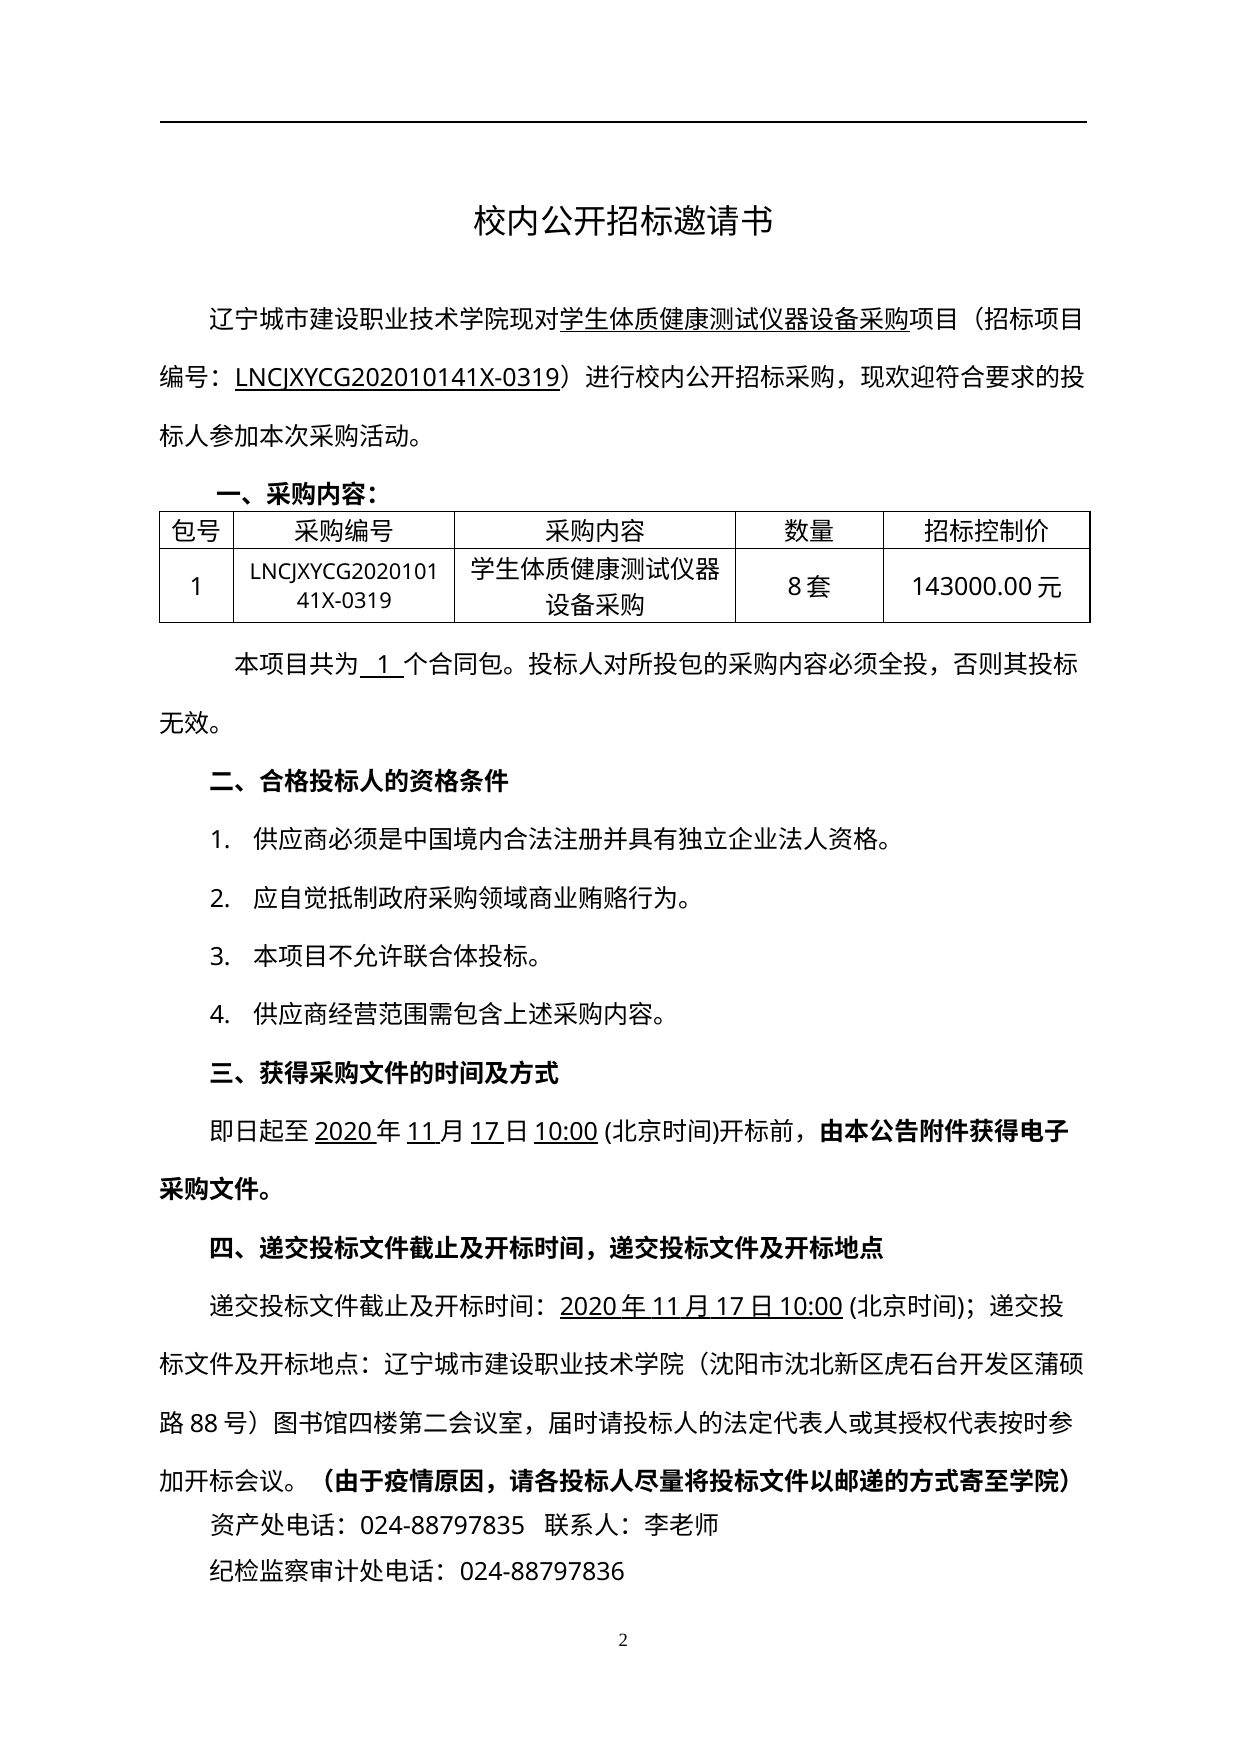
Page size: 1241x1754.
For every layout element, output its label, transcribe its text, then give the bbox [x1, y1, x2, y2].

list 本项目不允许联合体投标。 [209, 914, 1087, 973]
text 递交投标文件截止及开标时间：2020年11月17日10:00 (北京时间)；递交投标文件及开标地点：辽宁城市建设职业技术学院（沈阳市沈北新区虎石台开发区蒲硕路88号）图书馆四楼第二会议室，届时请投标人的法定代表人或其授权代表按时参加开标会议。（由于疫情原因，请各投标人尽量将投标文件以邮递的方式寄至学院） [159, 1264, 1087, 1498]
list 供应商经营范围需包含上述采购内容。 [209, 973, 1087, 1031]
text 四、递交投标文件截止及开标时间，递交投标文件及开标地点 [159, 1206, 1087, 1264]
list 供应商必须是中国境内合法注册并具有独立企业法人资格。 [209, 798, 1087, 856]
table_header 采购内容 [455, 512, 735, 548]
table_cell 143000.00元 [884, 549, 1089, 622]
table_cell 8套 [736, 549, 883, 622]
text 资产处电话：024-88797835 联系人：李老师 [159, 1498, 1087, 1543]
table_cell LNCJXYCG202010141X-0319 [234, 549, 454, 622]
text 即日起至2020年11月17日10:00 (北京时间)开标前，由本公告附件获得电子采购文件。 [159, 1089, 1087, 1206]
table_header 数量 [736, 512, 883, 548]
text 纪检监察审计处电话：024-88797836 [159, 1543, 1087, 1589]
table_header 招标控制价 [884, 512, 1089, 548]
subtitle 校内公开招标邀请书 [159, 195, 1087, 243]
table_cell 1 [160, 549, 233, 622]
text 一、采购内容： [159, 452, 1087, 511]
table_header 包号 [160, 512, 233, 548]
list 应自觉抵制政府采购领域商业贿赂行为。 [209, 856, 1087, 914]
text 辽宁城市建设职业技术学院现对学生体质健康测试仪器设备采购项目（招标项目编号：LNCJXYCG202010141X-0319）进行校内公开招标采购，现欢迎符合要求的投标人参加本次采购活动。 [159, 277, 1087, 452]
text 本项目共为 1 个合同包。投标人对所投包的采购内容必须全投，否则其投标无效。 [159, 623, 1087, 739]
text 二、合格投标人的资格条件 [159, 739, 1087, 798]
table_cell 学生体质健康测试仪器设备采购 [455, 549, 735, 622]
table_header 采购编号 [234, 512, 454, 548]
text 三、获得采购文件的时间及方式 [159, 1031, 1087, 1089]
